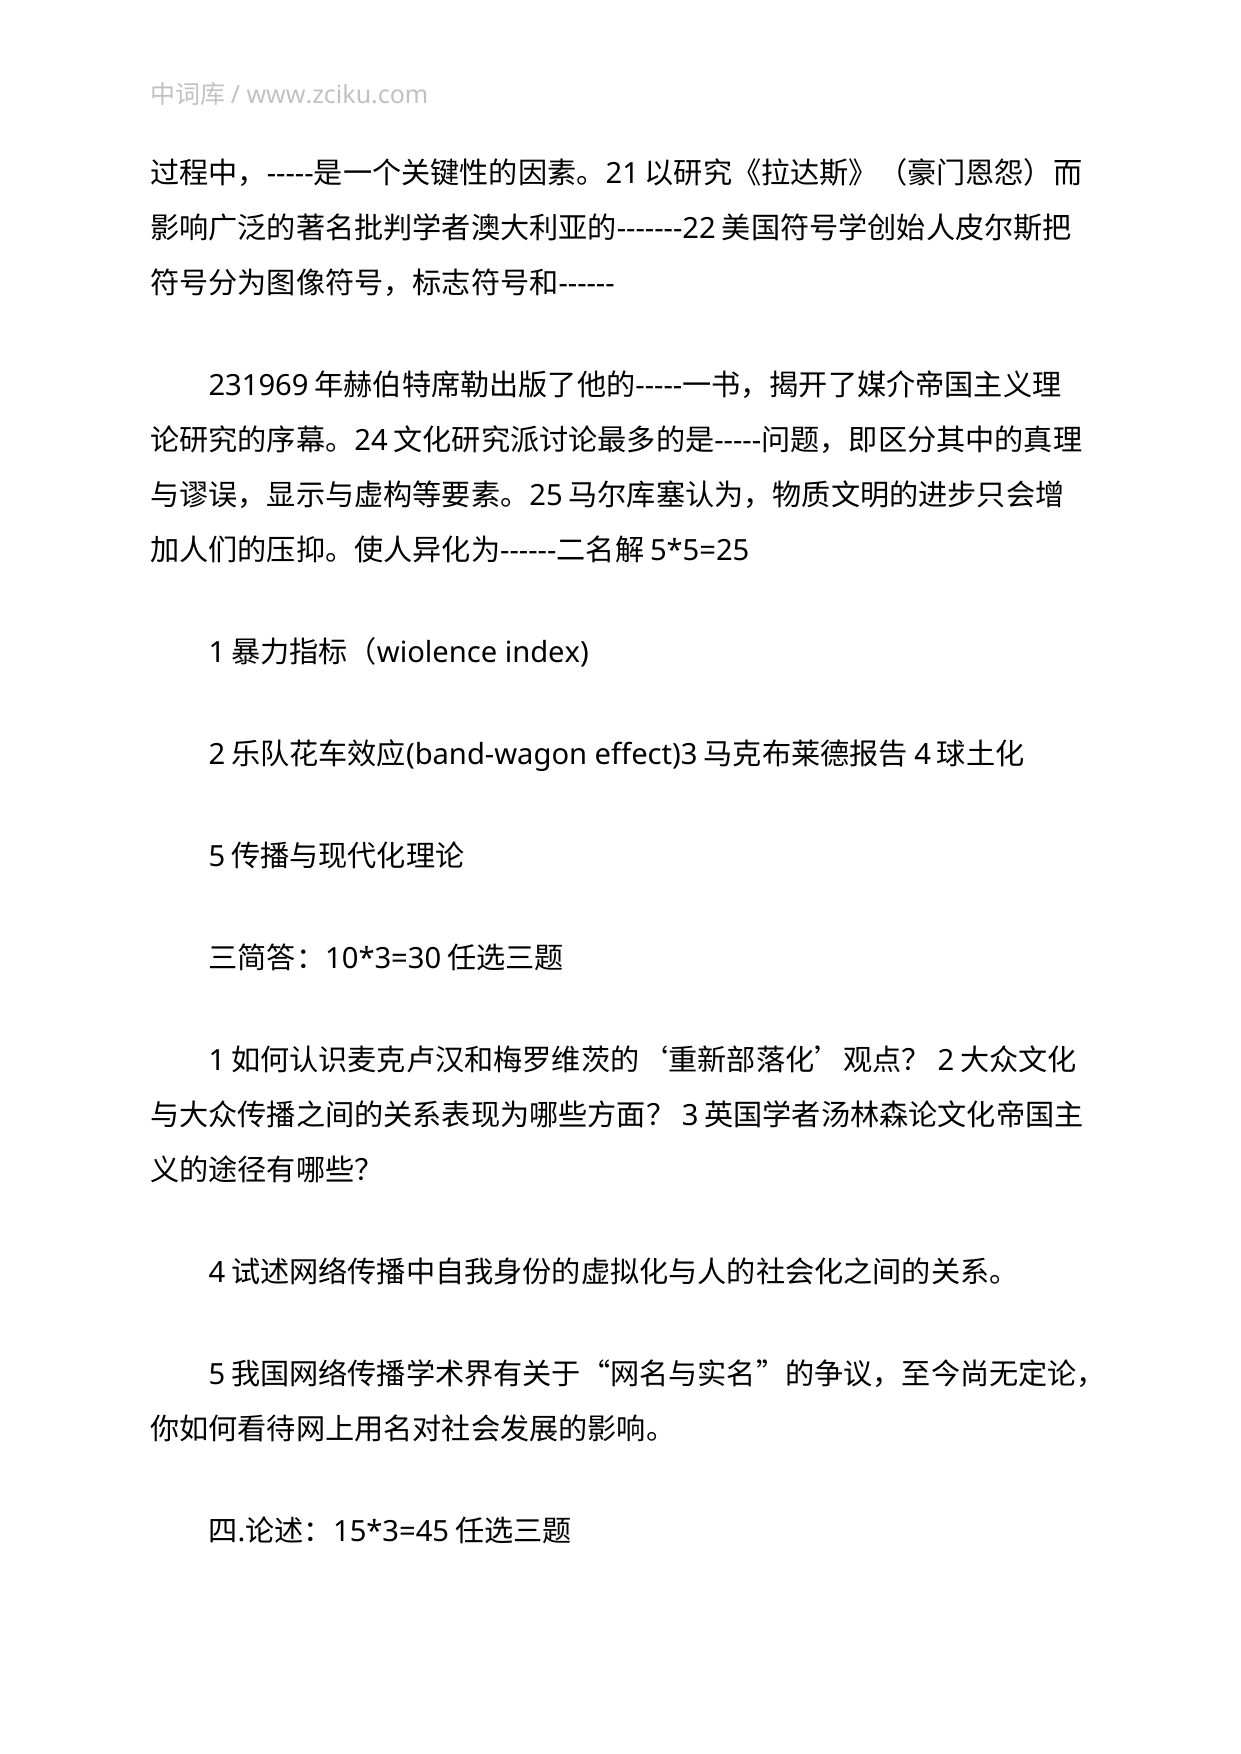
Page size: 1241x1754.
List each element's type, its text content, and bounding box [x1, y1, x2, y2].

text 四.论述：15*3=45任选三题 [150, 1507, 1090, 1550]
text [150, 150, 1090, 302]
text 1如何认识麦克卢汉和梅罗维茨的‘重新部落化’观点？ 2大众文化与大众传播之间的关系表现为哪些方面？ 3英国学者汤林森论文化帝国主义的途径有哪些？ [150, 1037, 1090, 1189]
text 5传播与现代化理论 [150, 833, 1090, 875]
text 1暴力指标（wiolence index) [150, 629, 1090, 671]
text 2乐队花车效应(band-wagon effect)3马克布莱德报告 4球土化 [150, 731, 1090, 773]
text 5我国网络传播学术界有关于“网名与实名”的争议，至今尚无定论，你如何看待网上用名对社会发展的影响。 [150, 1351, 1090, 1448]
text 三简答：10*3=30任选三题 [150, 935, 1090, 977]
text 4试述网络传播中自我身份的虚拟化与人的社会化之间的关系。 [150, 1249, 1090, 1291]
text 231969年赫伯特席勒出版了他的-----一书，揭开了媒介帝国主义理论研究的序幕。24文化研究派讨论最多的是-----问题，即区分其中的真理与谬误，显示与虚构等要素。25马尔库塞认为，物质文明的进步只会增加人们的压抑。使人异化为------二名解5*5=25 [150, 362, 1090, 569]
